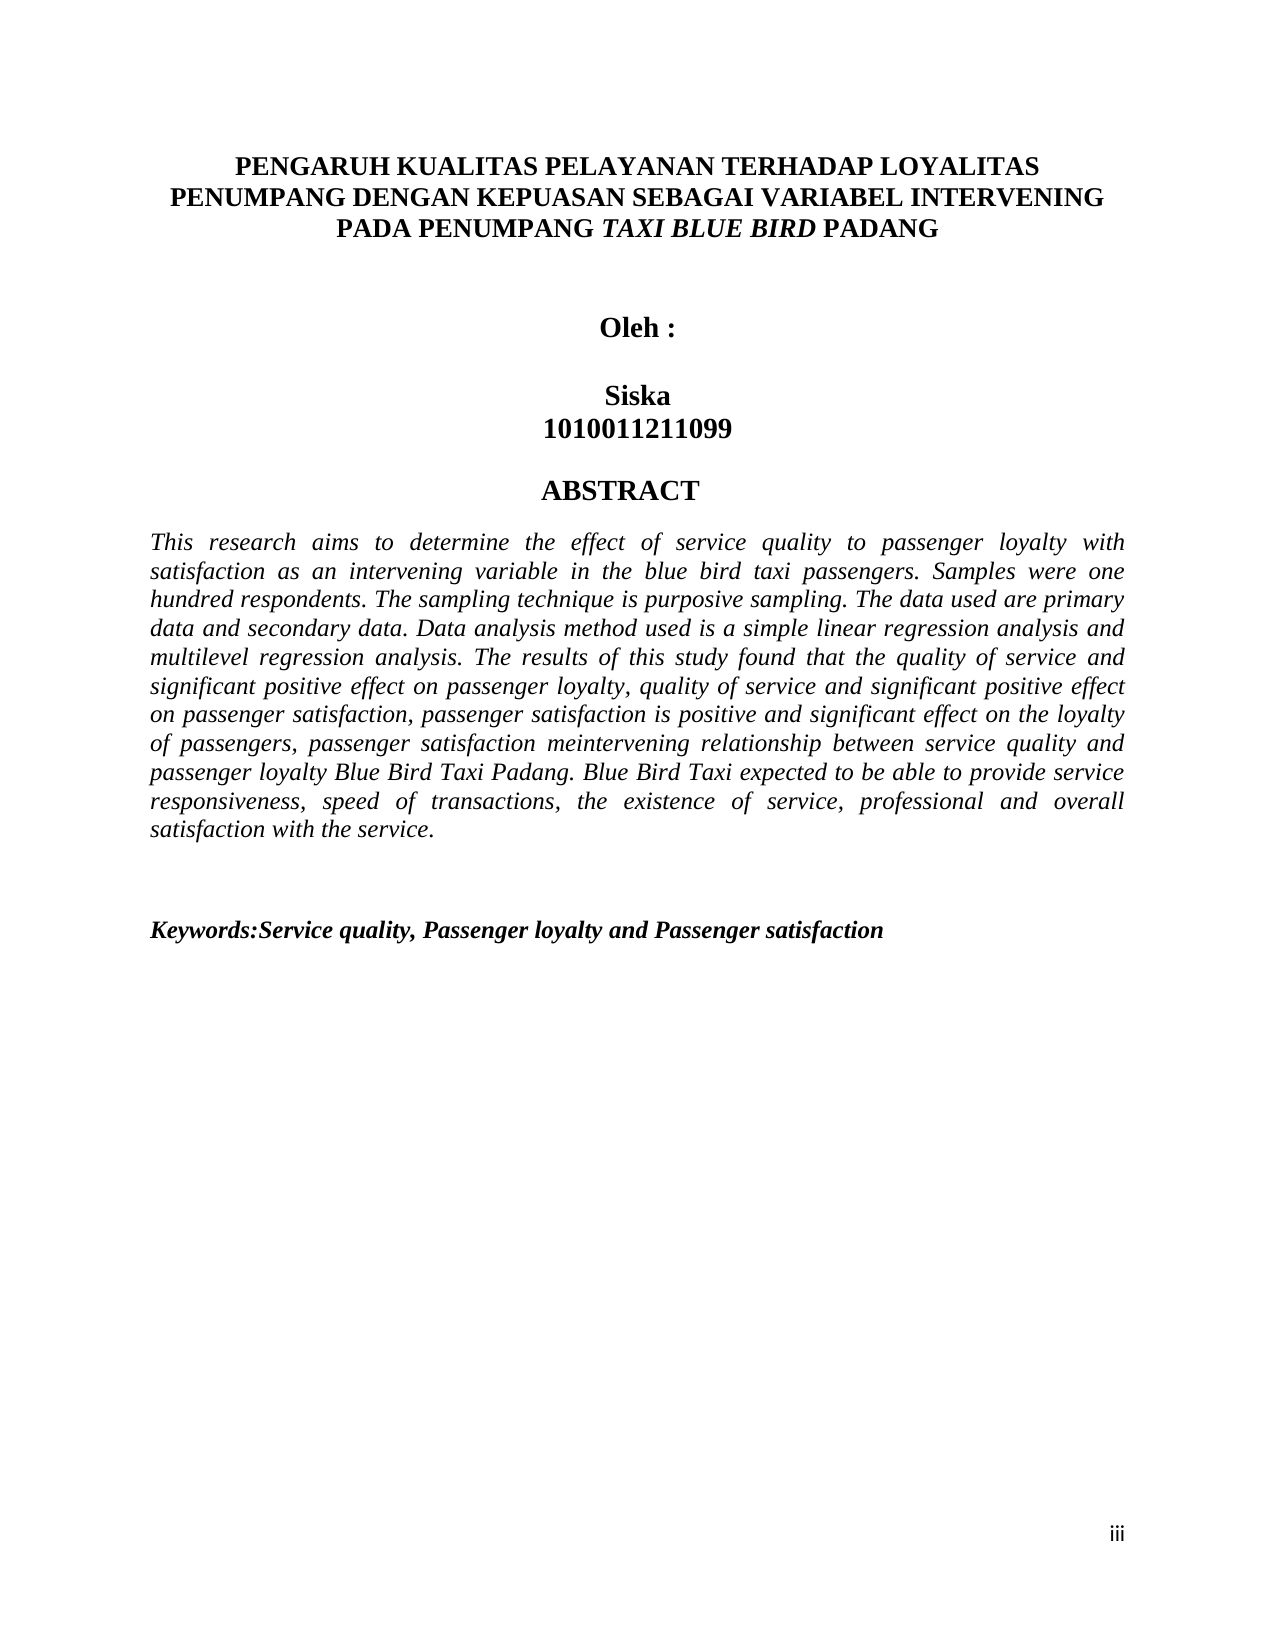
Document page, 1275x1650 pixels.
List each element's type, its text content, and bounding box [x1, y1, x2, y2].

text Keywords:Service quality, Passenger loyalty and Passenger satisfaction [150, 916, 1125, 944]
text Siska [150, 378, 1125, 411]
text PENGARUH KUALITAS PELAYANAN TERHADAP LOYALITAS PENUMPANG DENGAN KEPUASAN SEBAGAI VARIABEL INTERVENING PADA PENUMPANG TAXI BLUE BIRD PADANG [150, 150, 1125, 243]
text Oleh : [150, 311, 1125, 344]
text This research aims to determine the effect of service quality to passenger loyalty with satisfaction as an intervening variable in the blue bird taxi passengers. Samples were one hundred respondents. The sampling technique is purposive sampling. The data used are primary data and secondary data. Data analysis method used is a simple linear regression analysis and multilevel regression analysis. The results of this study found that the quality of service and significant positive effect on passenger loyalty, quality of service and significant positive effect on passenger satisfaction, passenger satisfaction is positive and significant effect on the loyalty of passengers, passenger satisfaction meintervening relationship between service quality and passenger loyalty Blue Bird Taxi Padang. Blue Bird Taxi expected to be able to provide service responsiveness, speed of transactions, the existence of service, professional and overall satisfaction with the service. [150, 527, 1125, 843]
text ABSTRACT [150, 473, 1125, 506]
text 1010011211099 [150, 411, 1125, 445]
